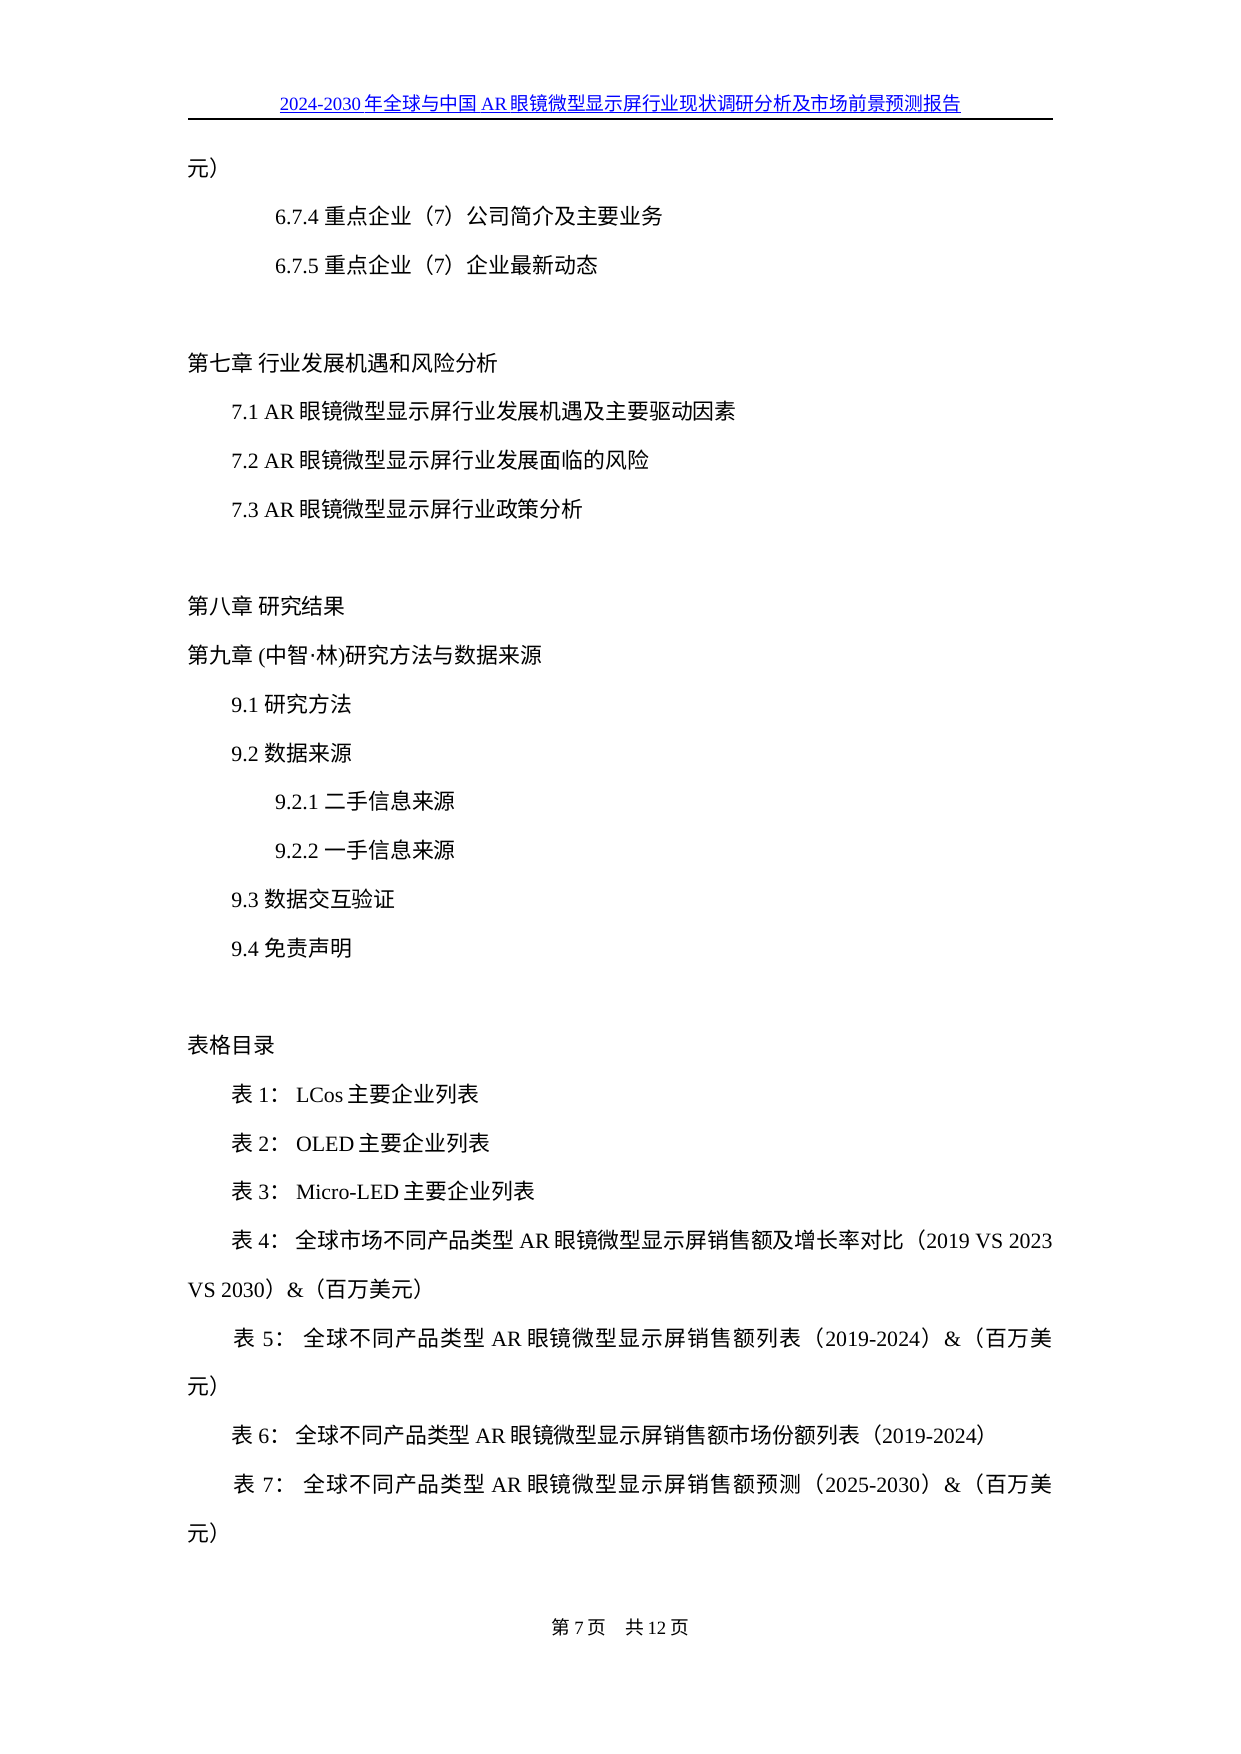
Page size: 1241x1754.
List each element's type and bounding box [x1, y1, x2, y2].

text [187, 150, 1053, 1548]
